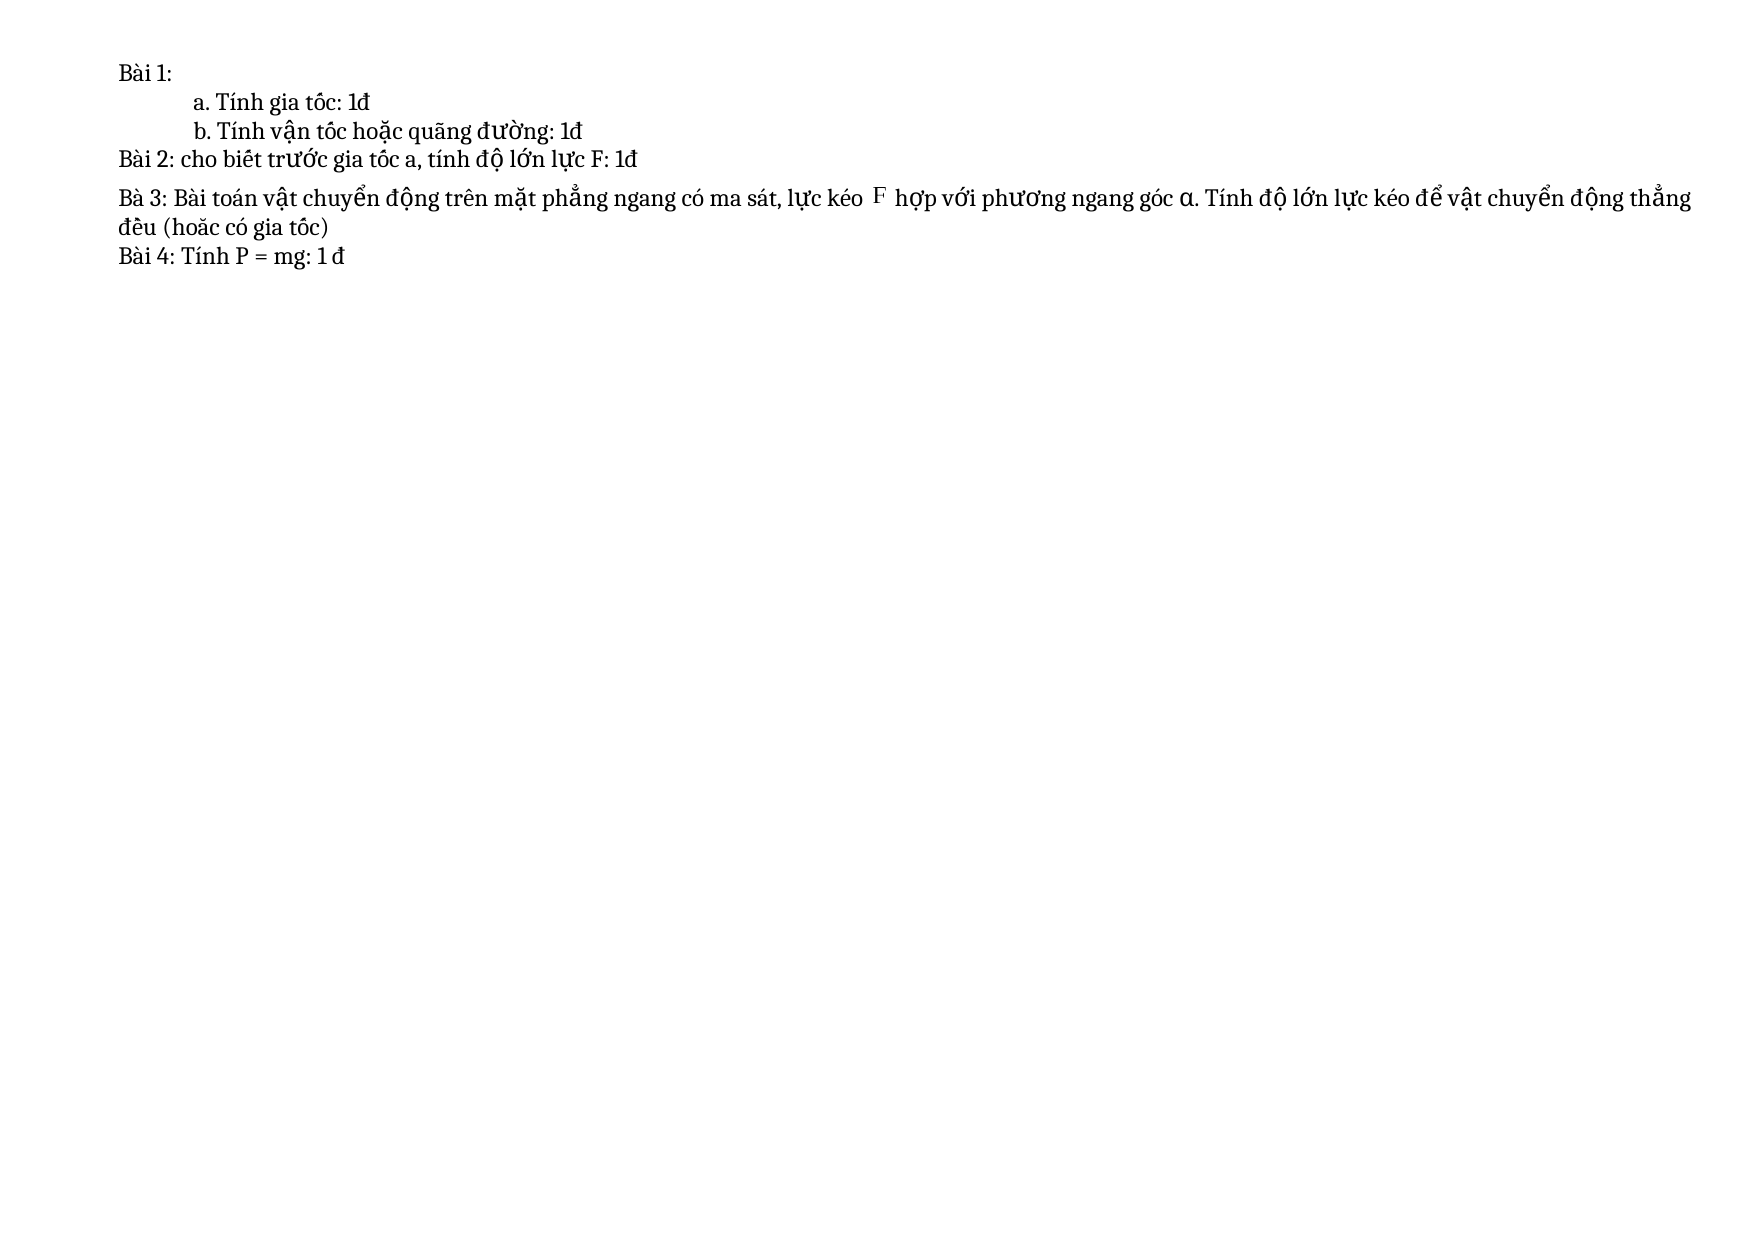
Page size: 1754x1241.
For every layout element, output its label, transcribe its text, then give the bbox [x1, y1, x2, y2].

text b. Tính vận tốc hoặc quãng đường: 1đ [193, 117, 1695, 145]
text Bài 4: Tính P = mg: 1 đ [118, 242, 1695, 271]
text a. Tính gia tốc: 1đ [193, 88, 1695, 117]
text Bài 2: cho biết trước gia tốc a, tính độ lớn lực F: 1đ [118, 145, 1695, 174]
text Bà 3: Bài toán vật chuyển động trên mặt phẳng ngang có ma sát, lực kéo hợp với phương ngang góc α. Tính độ lớn lực kéo để vật chuyển động thẳng đều (hoăc có gia tốc) [118, 174, 1695, 242]
text Bài 1: [118, 59, 1695, 88]
